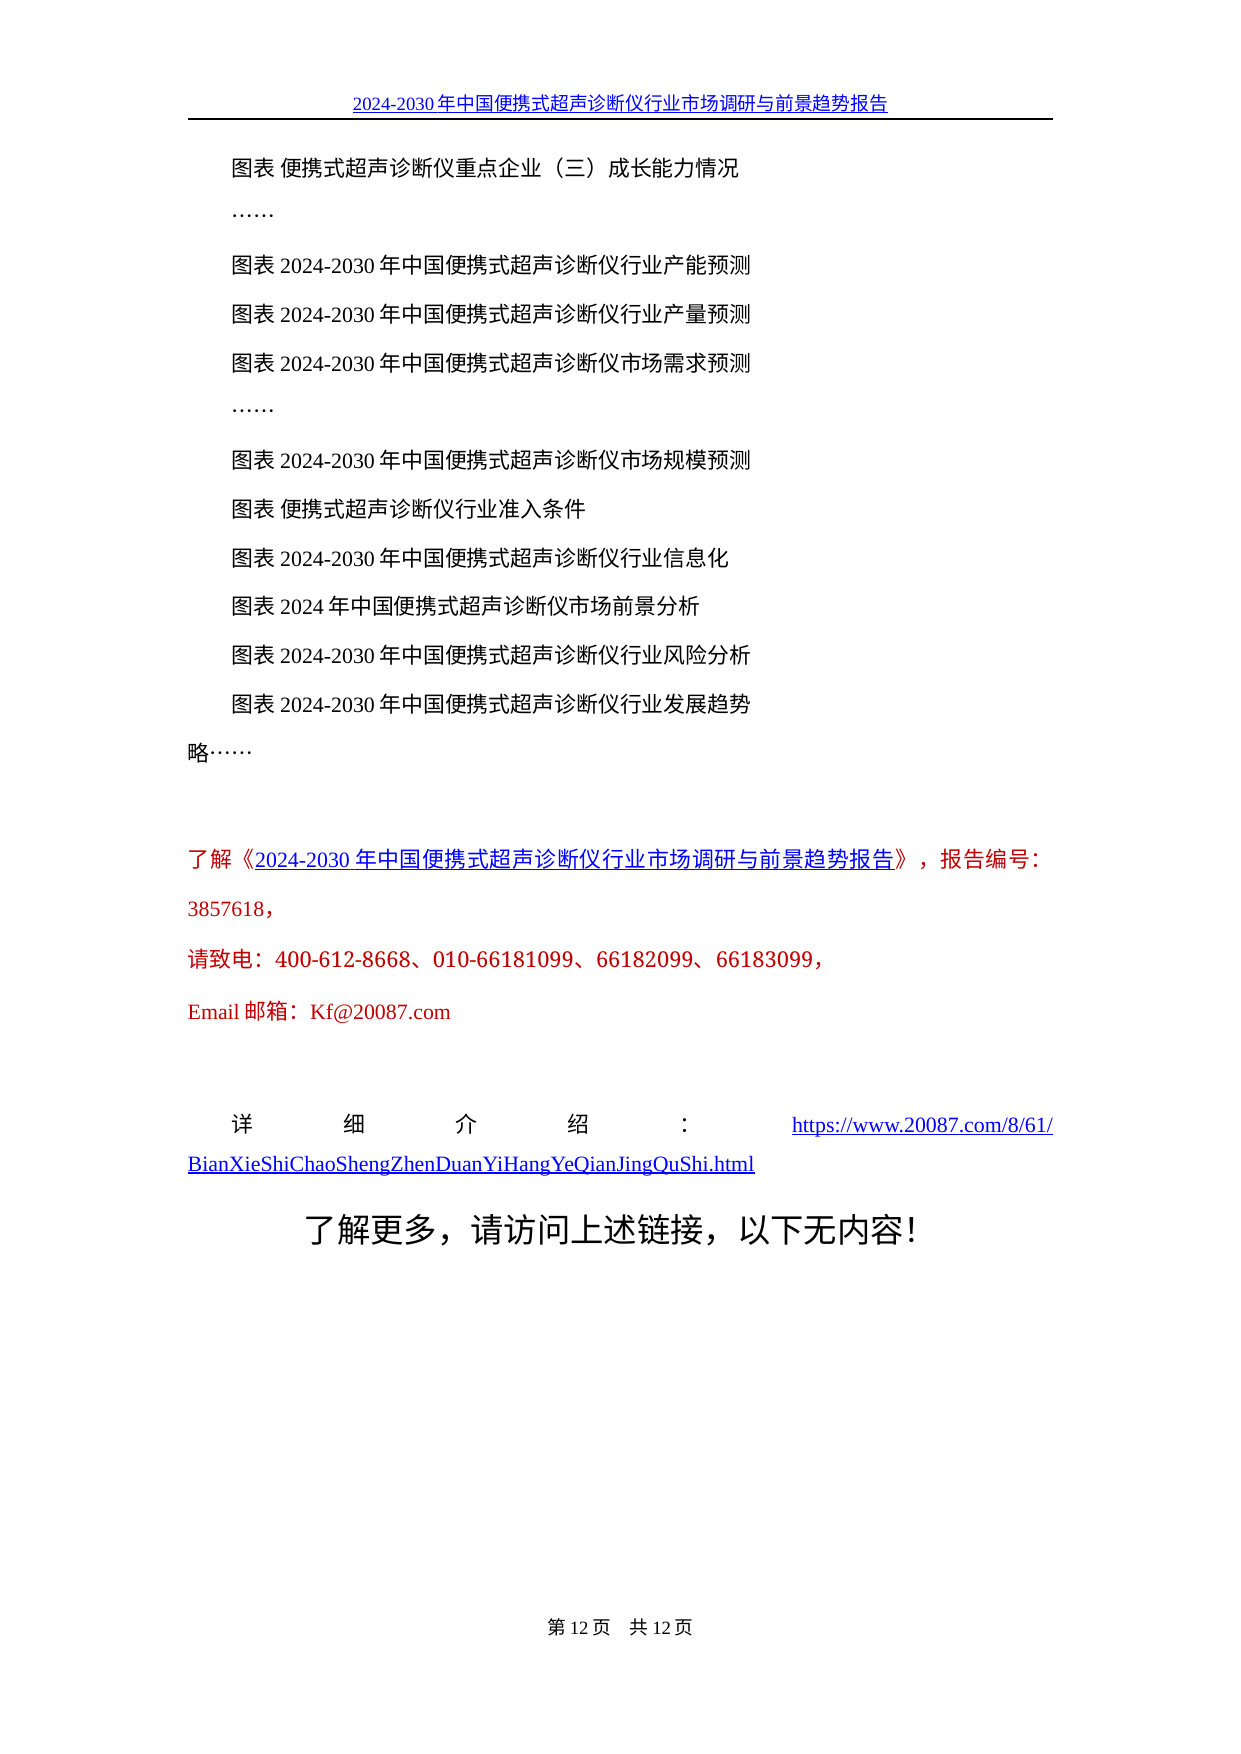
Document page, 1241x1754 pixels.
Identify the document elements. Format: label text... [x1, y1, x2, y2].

text Email邮箱：Kf@20087.com [187, 993, 1053, 1026]
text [187, 150, 1053, 768]
text 请致电：400-612-8668、010-66181099、66182099、66183099， [187, 942, 1053, 974]
title 了解更多，请访问上述链接，以下无内容！ [187, 1195, 1053, 1260]
text 详细介绍：https://www.20087.com/8/61/BianXieShiChaoShengZhenDuanYiHangYeQianJingQuShi.html [187, 1106, 1053, 1179]
text 了解《2024-2030年中国便携式超声诊断仪行业市场调研与前景趋势报告》，报告编号：3857618， [187, 842, 1053, 923]
